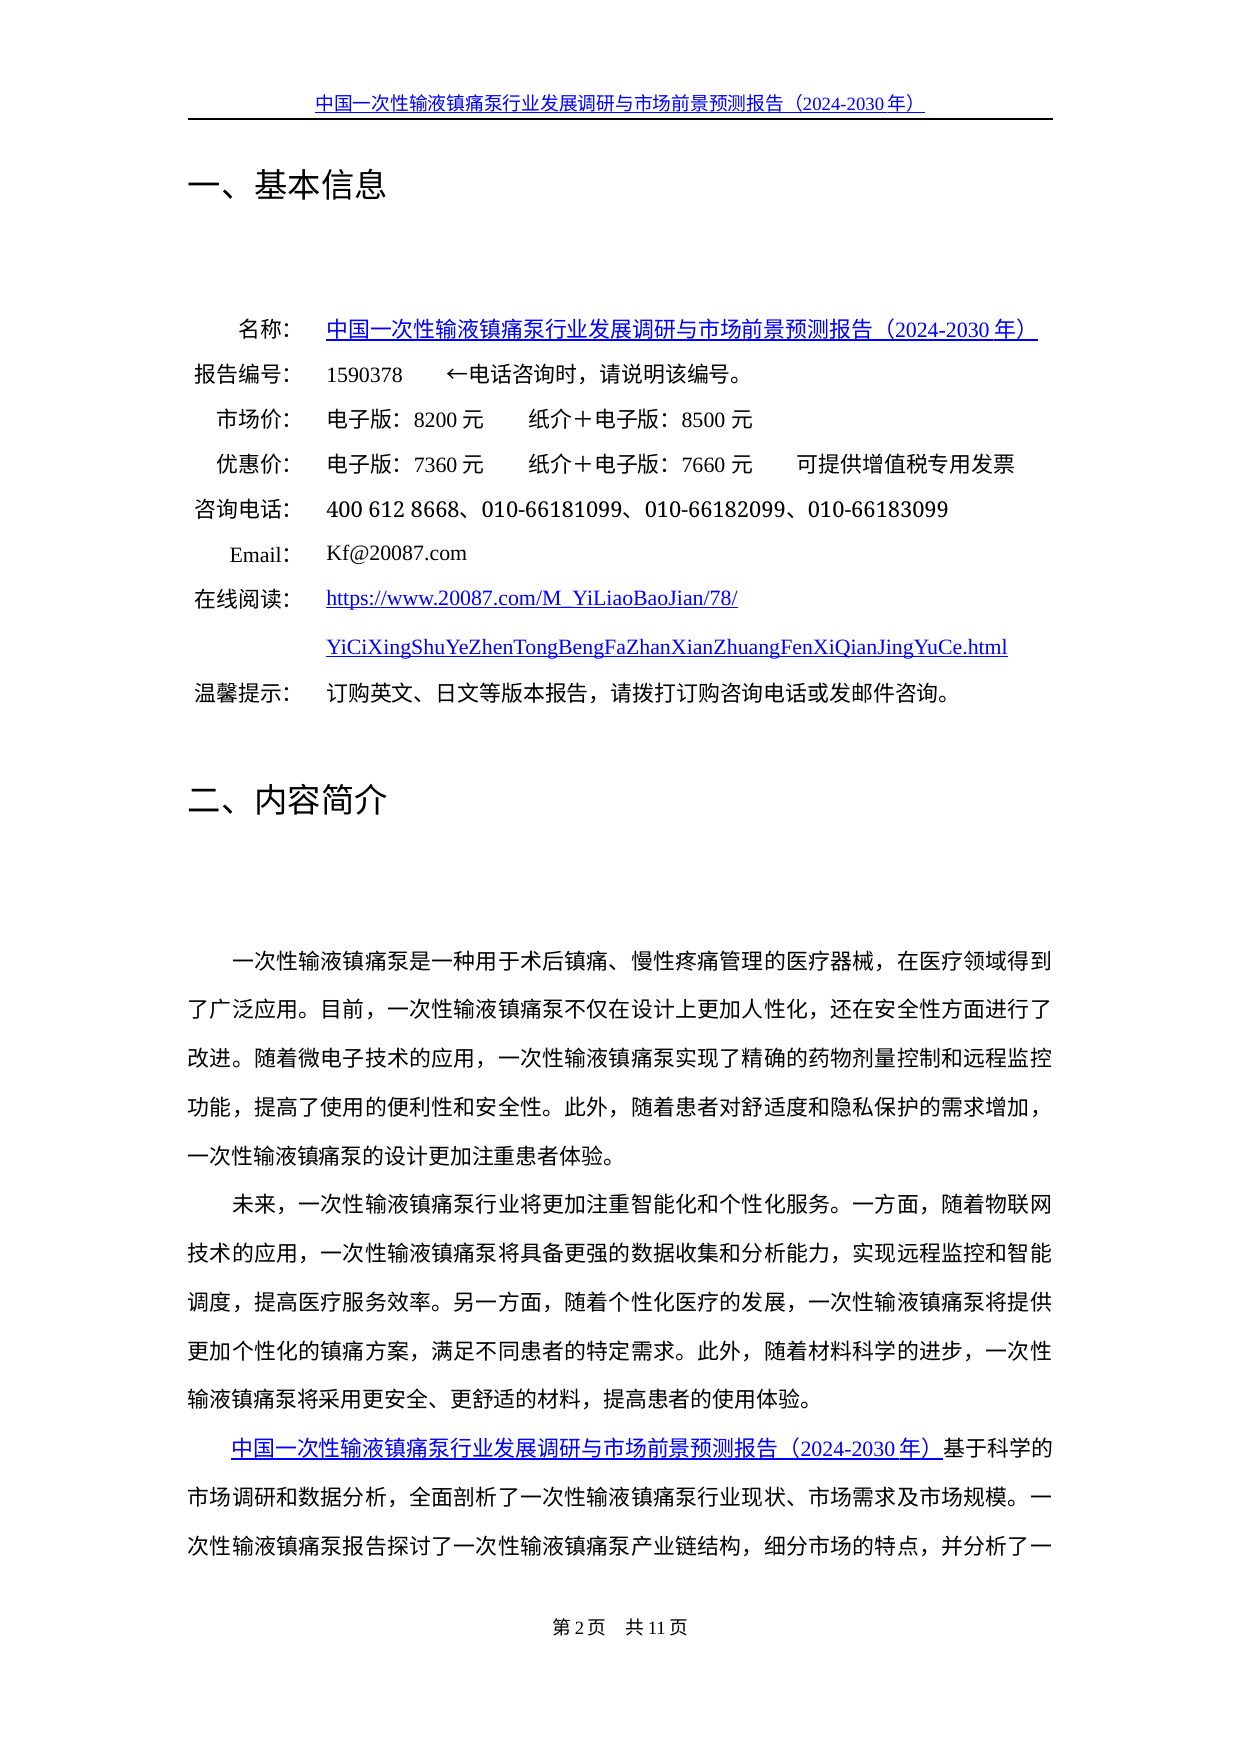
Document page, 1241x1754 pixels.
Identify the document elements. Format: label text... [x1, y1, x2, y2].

table_cell 在线阅读： [167, 582, 315, 675]
table_cell 1590378 ←电话咨询时，请说明该编号。 [315, 357, 1073, 402]
title 二、内容简介 [187, 766, 1053, 831]
table_header 名称： [167, 312, 315, 357]
table_header 中国一次性输液镇痛泵行业发展调研与市场前景预测报告（2024-2030年） [315, 312, 1073, 357]
title 一、基本信息 [187, 150, 1053, 215]
table_cell Email： [167, 537, 315, 582]
table_cell Kf@20087.com [315, 537, 1073, 582]
table_cell 温馨提示： [167, 675, 315, 720]
table_cell 市场价： [167, 402, 315, 447]
table_cell 报告编号： [167, 357, 315, 402]
table_cell 订购英文、日文等版本报告，请拨打订购咨询电话或发邮件咨询。 [315, 675, 1073, 720]
table_cell [315, 582, 1073, 675]
table_cell 咨询电话： [167, 492, 315, 537]
table_cell 优惠价： [167, 447, 315, 492]
table_cell 电子版：7360 元 纸介＋电子版：7660 元 可提供增值税专用发票 [315, 447, 1073, 492]
table_cell 电子版：8200 元 纸介＋电子版：8500 元 [315, 402, 1073, 447]
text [187, 943, 1053, 1561]
table_cell 400 612 8668、010-66181099、010-66182099、010-66183099 [315, 492, 1073, 537]
